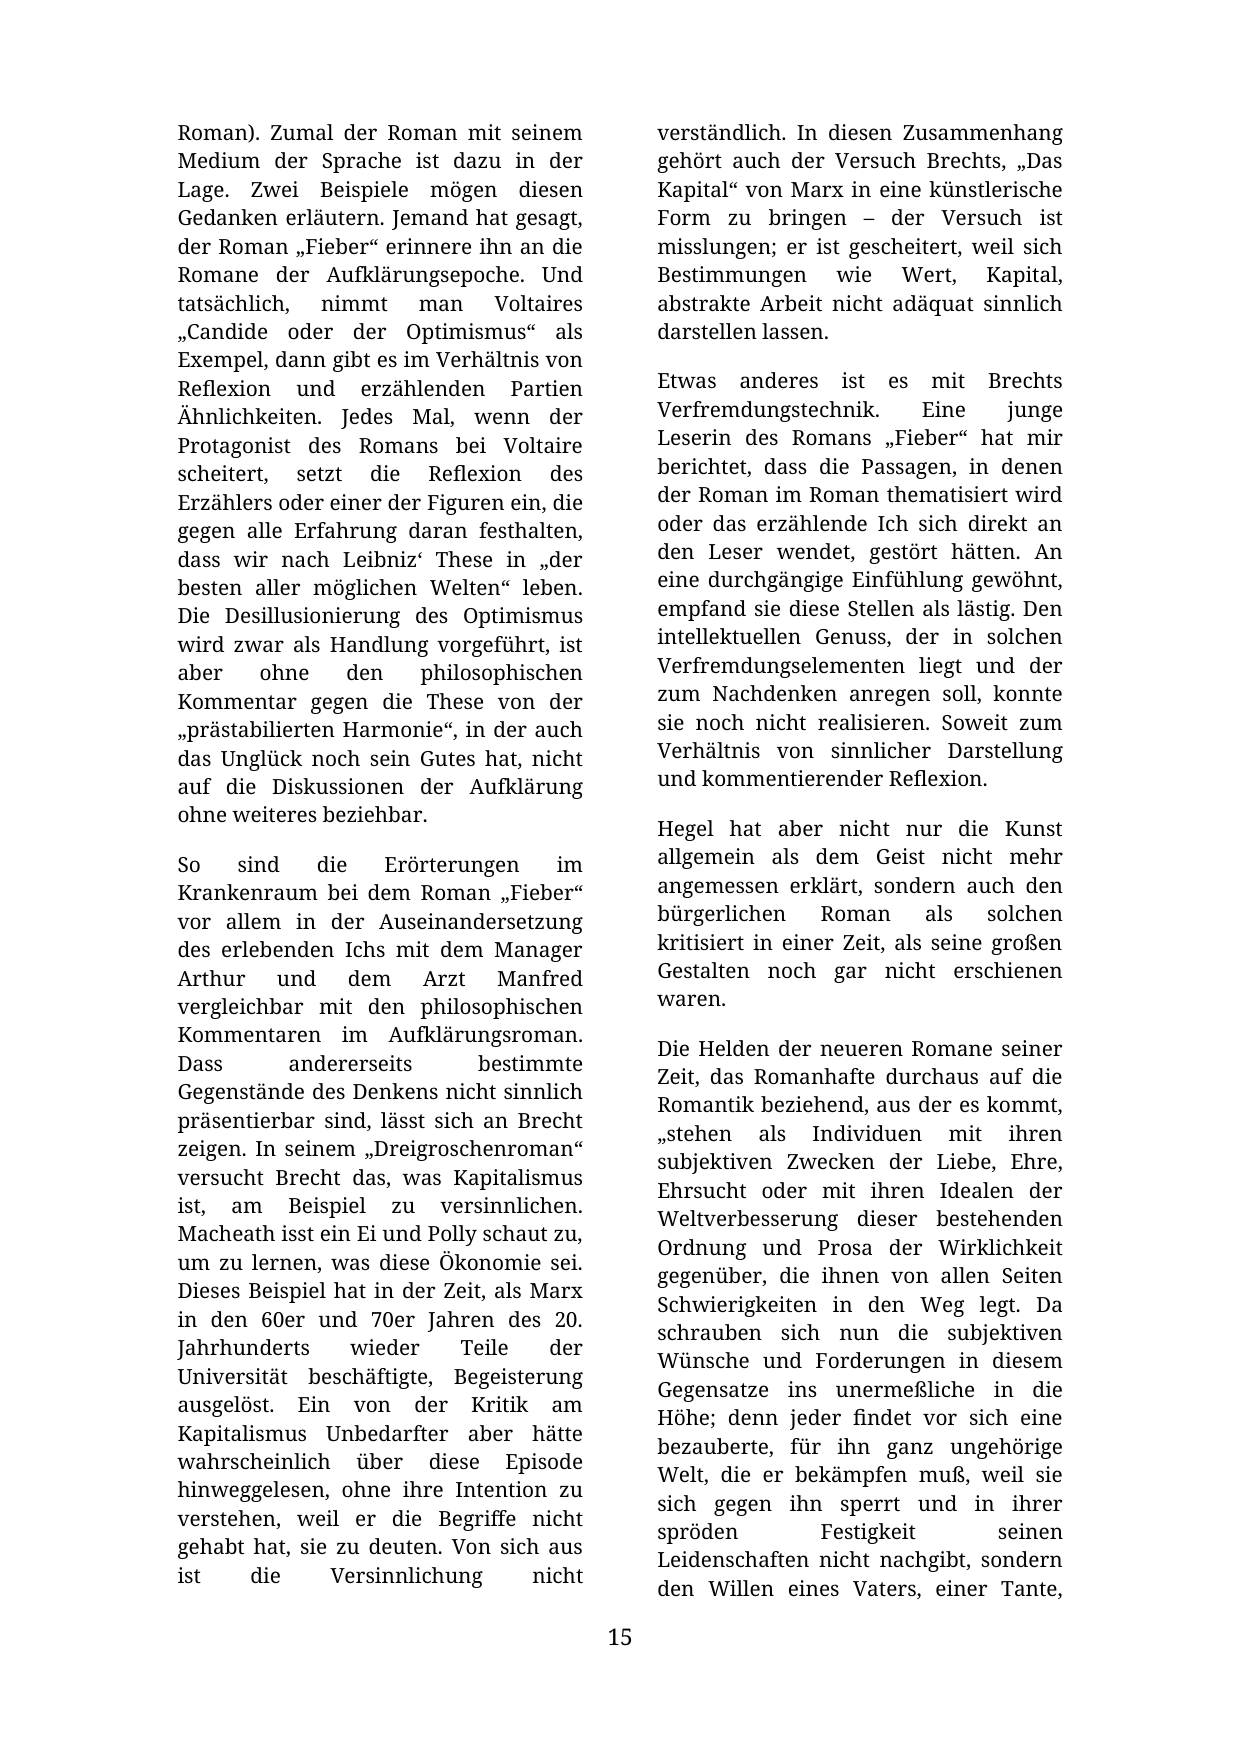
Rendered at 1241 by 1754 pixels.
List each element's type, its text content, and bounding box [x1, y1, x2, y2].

text So sind die Erörterungen im Krankenraum bei dem Roman „Fieber“ vor allem in der Auseinandersetzung des erlebenden Ichs mit dem Manager Arthur und dem Arzt Manfred vergleichbar mit den philosophischen Kommentaren im Aufklärungsroman. Dass andererseits bestimmte Gegenstände des Denkens nicht sinnlich präsentierbar sind, lässt sich an Brecht zeigen. In seinem „Dreigroschenroman“ versucht Brecht das, was Kapitalismus ist, am Beispiel zu versinnlichen. Macheath isst ein Ei und Polly schaut zu, um zu lernen, was diese Ökonomie sei. Dieses Beispiel hat in der Zeit, als Marx in den 60er und 70er Jahren des 20. Jahrhunderts wieder Teile der Universität beschäftigte, Begeisterung ausgelöst. Ein von der Kritik am Kapitalismus Unbedarfter aber hätte wahrscheinlich über diese Episode hinweggelesen, ohne ihre Intention zu verstehen, weil er die Begriffe nicht gehabt hat, sie zu deuten. Von sich aus ist die Versinnlichung nicht verständlich. In diesen Zusammenhang gehört auch der Versuch Brechts, „Das Kapital“ von Marx in eine künstlerische Form zu bringen – der Versuch ist misslungen; er ist gescheitert, weil sich Bestimmungen wie Wert, Kapital, abstrakte Arbeit nicht adäquat sinnlich darstellen lassen. [657, 118, 1063, 346]
text So sind die Erörterungen im Krankenraum bei dem Roman „Fieber“ vor allem in der Auseinandersetzung des erlebenden Ichs mit dem Manager Arthur und dem Arzt Manfred vergleichbar mit den philosophischen Kommentaren im Aufklärungsroman. Dass andererseits bestimmte Gegenstände des Denkens nicht sinnlich präsentierbar sind, lässt sich an Brecht zeigen. In seinem „Dreigroschenroman“ versucht Brecht das, was Kapitalismus ist, am Beispiel zu versinnlichen. Macheath isst ein Ei und Polly schaut zu, um zu lernen, was diese Ökonomie sei. Dieses Beispiel hat in der Zeit, als Marx in den 60er und 70er Jahren des 20. Jahrhunderts wieder Teile der Universität beschäftigte, Begeisterung ausgelöst. Ein von der Kritik am Kapitalismus Unbedarfter aber hätte wahrscheinlich über diese Episode hinweggelesen, ohne ihre Intention zu verstehen, weil er die Begriffe nicht gehabt hat, sie zu deuten. Von sich aus ist die Versinnlichung nicht verständlich. In diesen Zusammenhang gehört auch der Versuch Brechts, „Das Kapital“ von Marx in eine künstlerische Form zu bringen – der Versuch ist misslungen; er ist gescheitert, weil sich Bestimmungen wie Wert, Kapital, abstrakte Arbeit nicht adäquat sinnlich darstellen lassen. [177, 850, 583, 1589]
text Etwas anderes ist es mit Brechts Verfremdungstechnik. Eine junge Leserin des Romans „Fieber“ hat mir berichtet, dass die Passagen, in denen der Roman im Roman thematisiert wird oder das erzählende Ich sich direkt an den Leser wendet, gestört hätten. An eine durchgängige Einfühlung gewöhnt, empfand sie diese Stellen als lästig. Den intellektuellen Genuss, der in solchen Verfremdungselementen liegt und der zum Nachdenken anregen soll, konnte sie noch nicht realisieren. Soweit zum Verhältnis von sinnlicher Darstellung und kommentierender Reflexion. [657, 366, 1063, 793]
text Hegel hat aber nicht nur die Kunst allgemein als dem Geist nicht mehr angemessen erklärt, sondern auch den bürgerlichen Roman als solchen kritisiert in einer Zeit, als seine großen Gestalten noch gar nicht erschienen waren. [657, 814, 1063, 1013]
